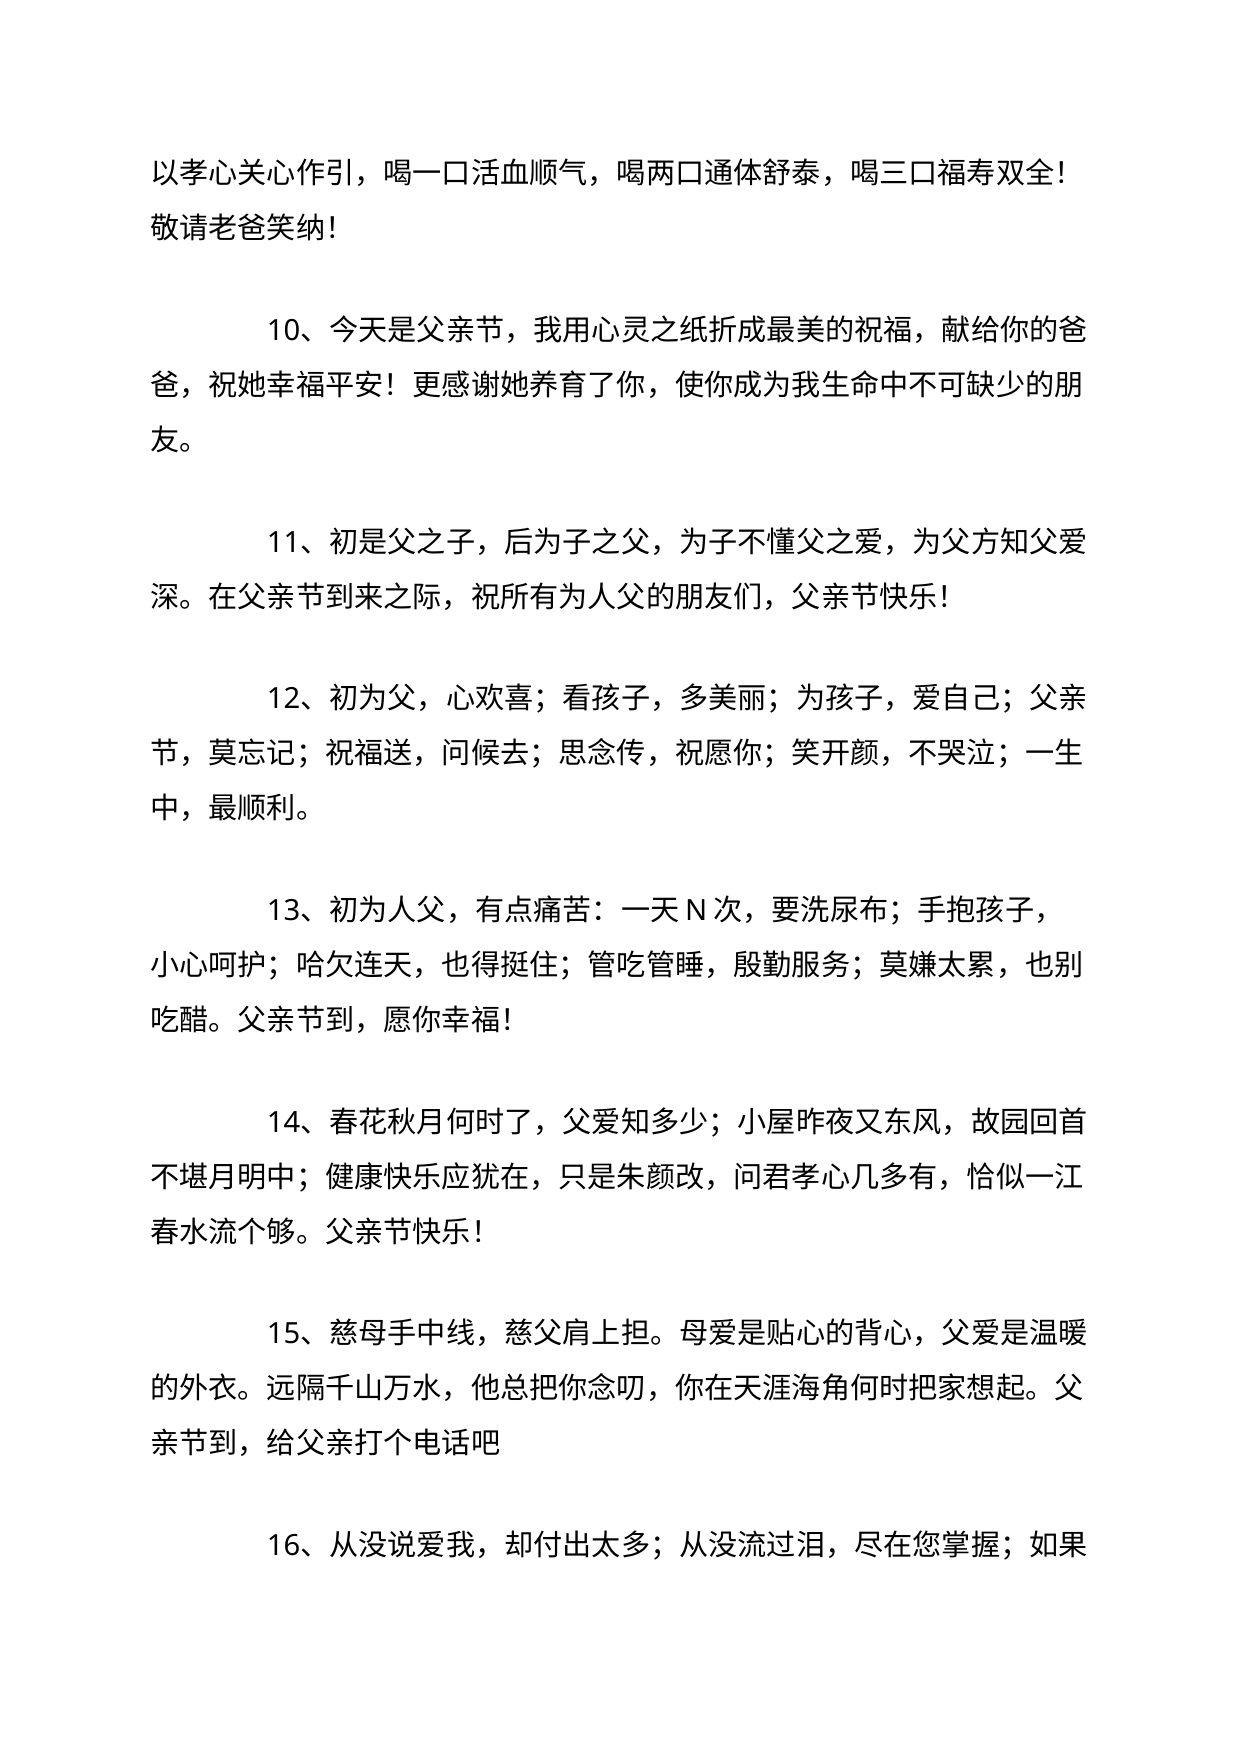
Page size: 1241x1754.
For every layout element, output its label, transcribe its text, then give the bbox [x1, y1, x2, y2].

text 11、初是父之子，后为子之父，为子不懂父之爱，为父方知父爱深。在父亲节到来之际，祝所有为人父的朋友们，父亲节快乐！ [150, 518, 1090, 616]
text 10、今天是父亲节，我用心灵之纸折成最美的祝福，献给你的爸爸，祝她幸福平安！更感谢她养育了你，使你成为我生命中不可缺少的朋友。 [150, 307, 1090, 459]
text 14、春花秋月何时了，父爱知多少；小屋昨夜又东风，故园回首不堪月明中；健康快乐应犹在，只是朱颜改，问君孝心几多有，恰似一江春水流个够。父亲节快乐！ [150, 1098, 1090, 1251]
text 15、慈母手中线，慈父肩上担。母爱是贴心的背心，父爱是温暖的外衣。远隔千山万水，他总把你念叨，你在天涯海角何时把家想起。父亲节到，给父亲打个电话吧 [150, 1310, 1090, 1462]
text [150, 150, 1090, 247]
text 13、初为人父，有点痛苦：一天N次，要洗尿布；手抱孩子，小心呵护；哈欠连天，也得挺住；管吃管睡，殷勤服务；莫嫌太累，也别吃醋。父亲节到，愿你幸福！ [150, 887, 1090, 1039]
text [150, 1522, 1090, 1564]
text 12、初为父，心欢喜；看孩子，多美丽；为孩子，爱自己；父亲节，莫忘记；祝福送，问候去；思念传，祝愿你；笑开颜，不哭泣；一生中，最顺利。 [150, 675, 1090, 827]
